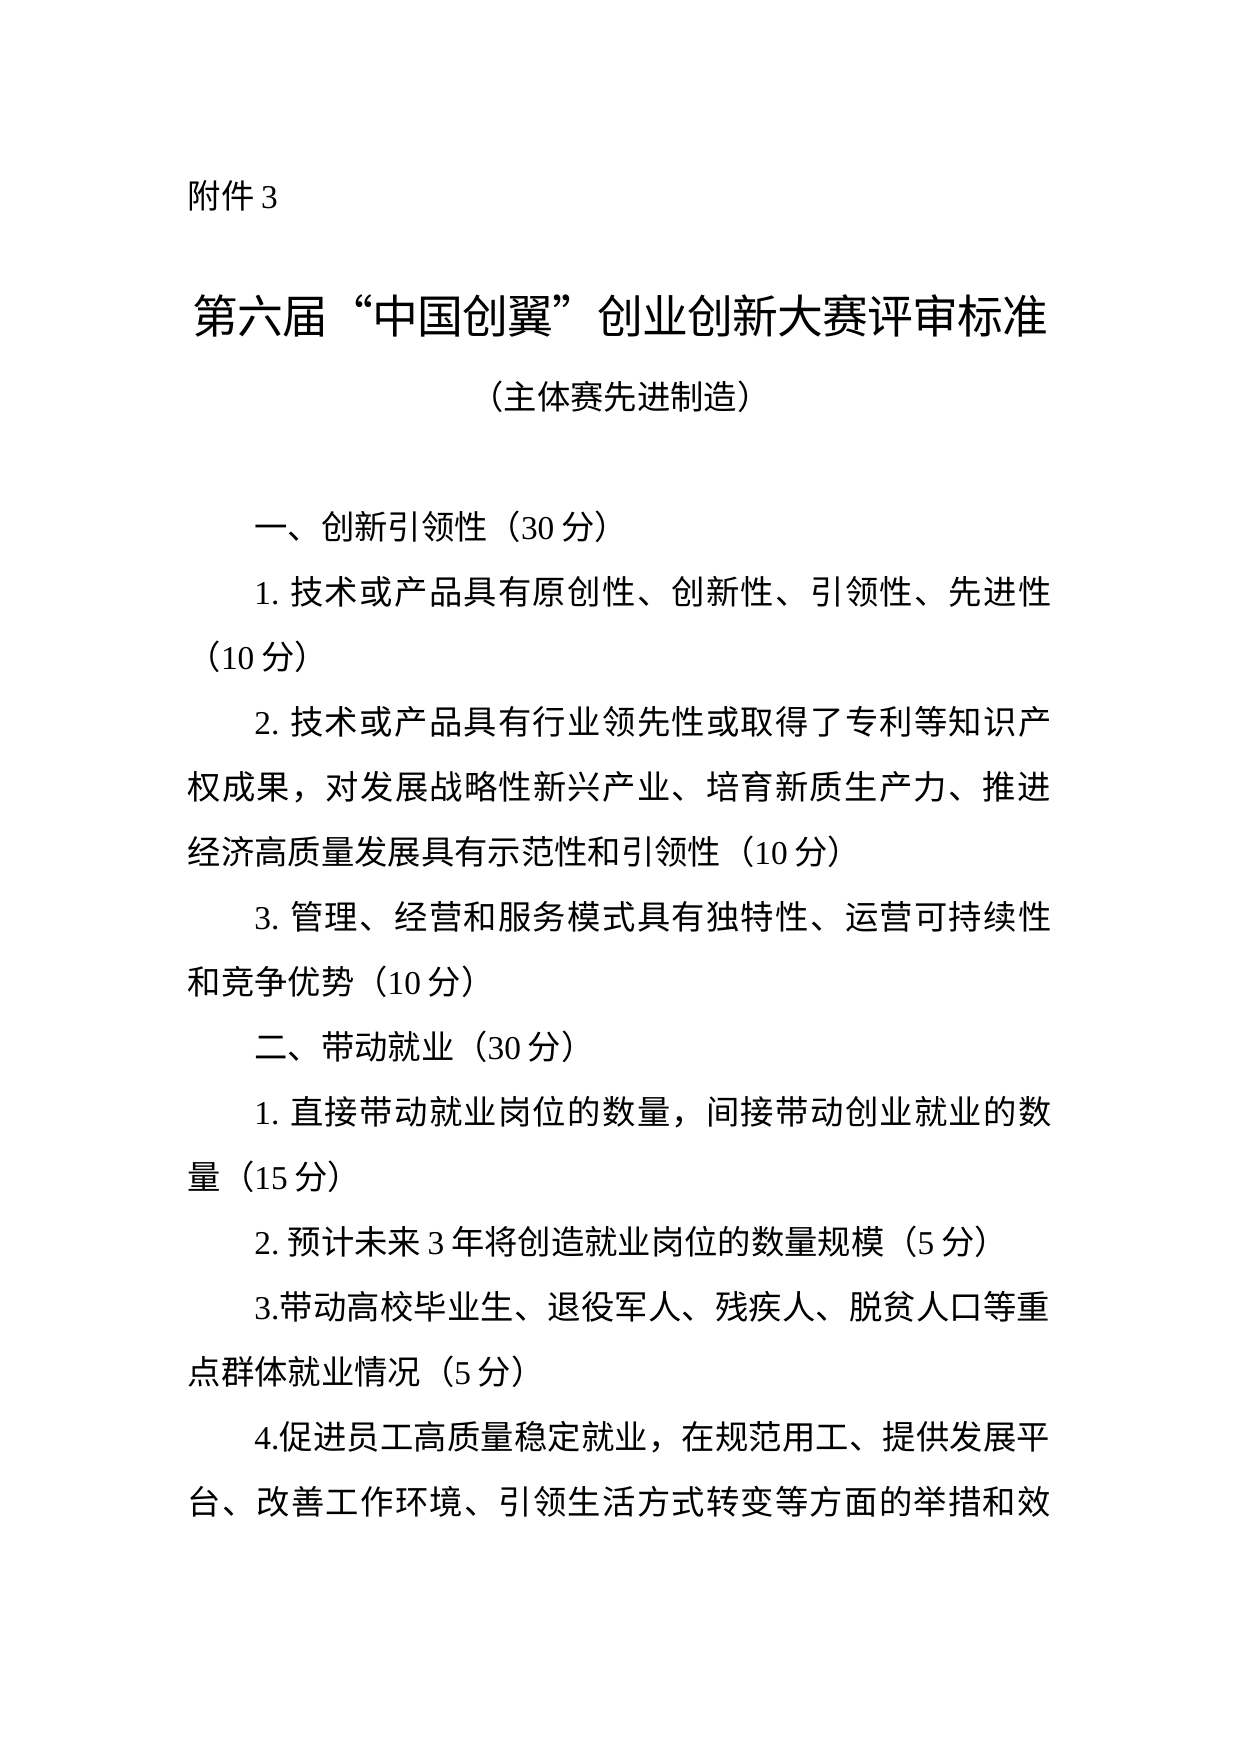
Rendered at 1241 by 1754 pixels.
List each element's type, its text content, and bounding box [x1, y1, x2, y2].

text 1. 技术或产品具有原创性、创新性、引领性、先进性（10分） [187, 558, 1053, 688]
text 一、创新引领性（30分） [187, 493, 1053, 558]
title （主体赛先进制造） [187, 363, 1053, 428]
text 2. 预计未来3年将创造就业岗位的数量规模（5分） [187, 1208, 1053, 1273]
list 附件3 [187, 162, 1053, 220]
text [187, 1403, 1053, 1533]
text 3.带动高校毕业生、退役军人、残疾人、脱贫人口等重点群体就业情况（5分） [187, 1273, 1053, 1403]
text 2. 技术或产品具有行业领先性或取得了专利等知识产权成果，对发展战略性新兴产业、培育新质生产力、推进经济高质量发展具有示范性和引领性（10分） [187, 688, 1053, 883]
text 二、带动就业（30分） [187, 1013, 1053, 1078]
text 1. 直接带动就业岗位的数量，间接带动创业就业的数量（15分） [187, 1078, 1053, 1208]
text 3. 管理、经营和服务模式具有独特性、运营可持续性和竞争优势（10分） [187, 883, 1053, 1013]
title 第六届“中国创翼”创业创新大赛评审标准 [187, 265, 1053, 363]
